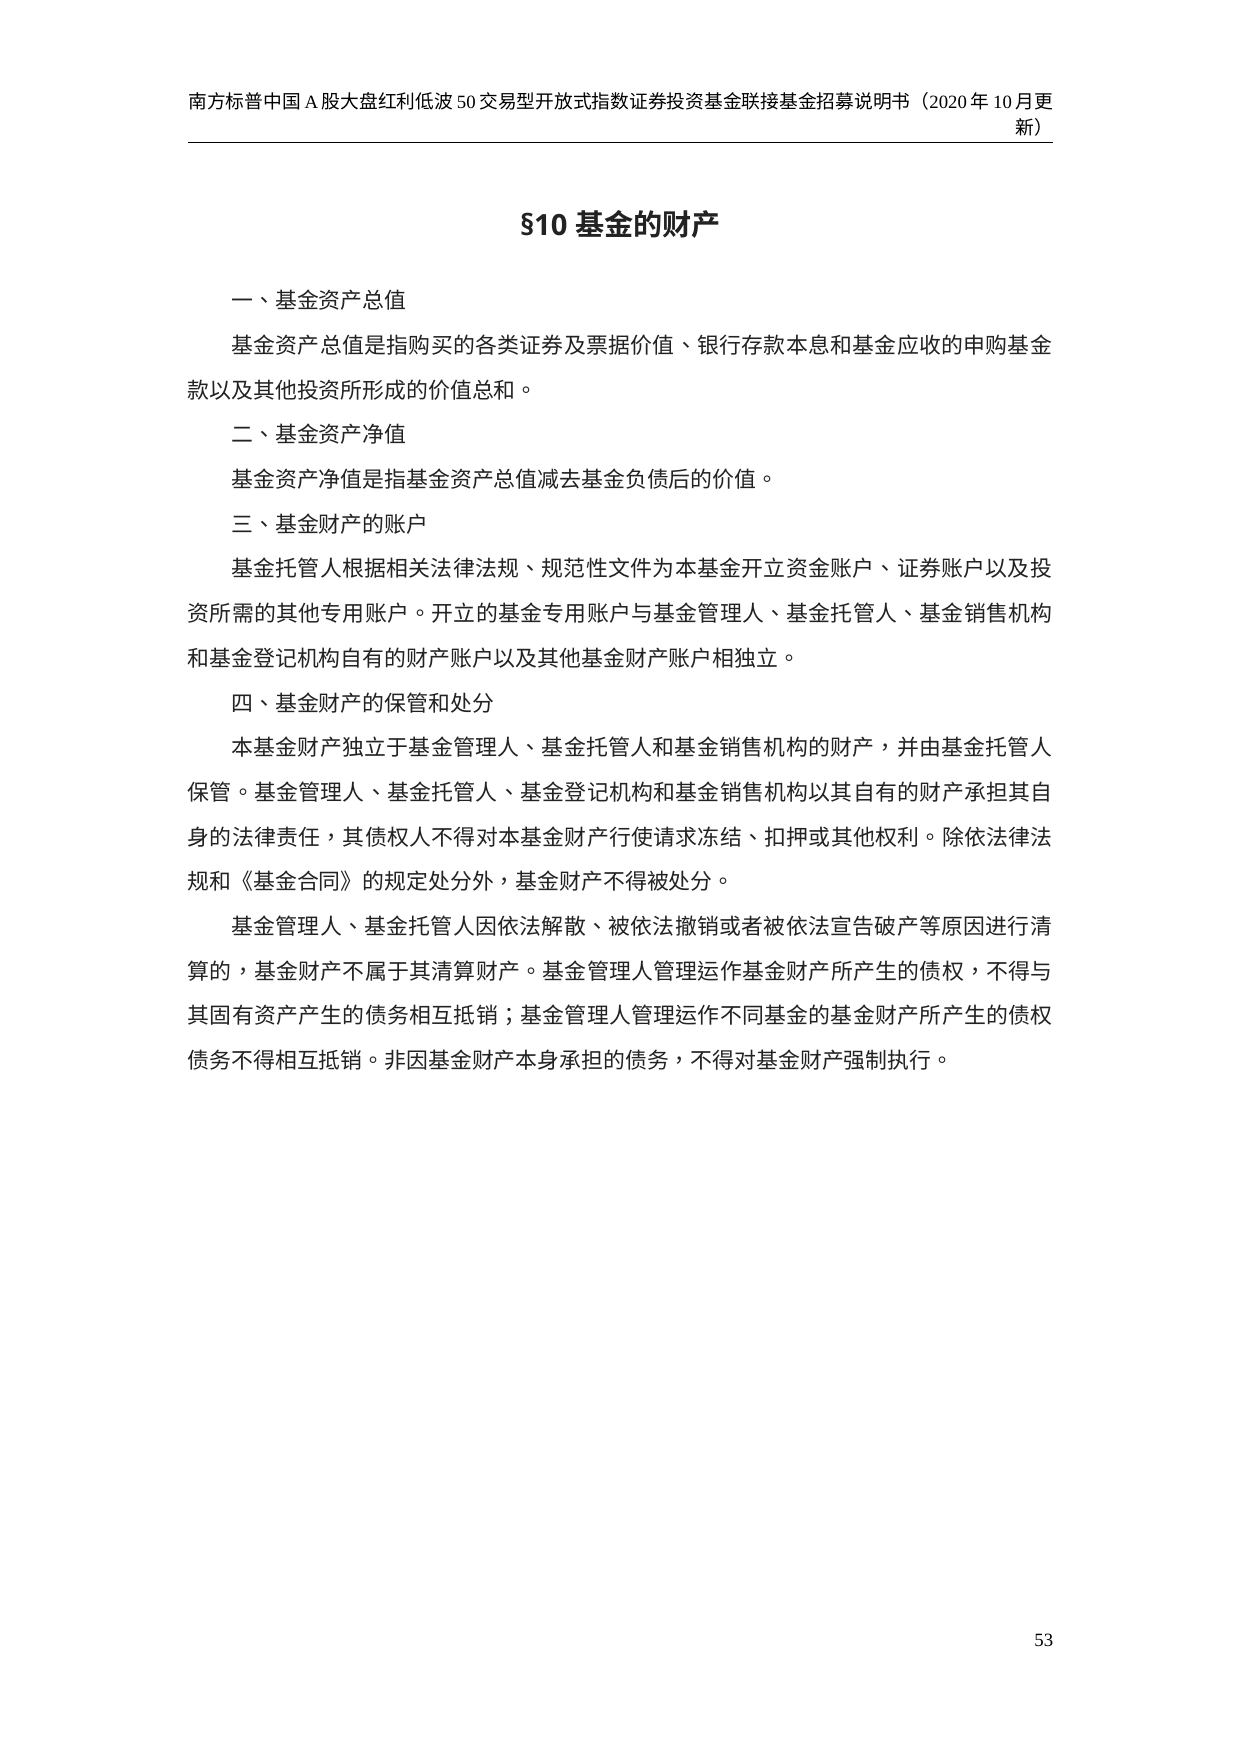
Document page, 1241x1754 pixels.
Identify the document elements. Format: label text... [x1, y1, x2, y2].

text 四、基金财产的保管和处分 [187, 687, 1053, 717]
text §10 基金的财产 [187, 191, 1053, 256]
text 本基金财产独立于基金管理人、基金托管人和基金销售机构的财产，并由基金托管人保管。基金管理人、基金托管人、基金登记机构和基金销售机构以其自有的财产承担其自身的法律责任，其债权人不得对本基金财产行使请求冻结、扣押或其他权利。除依法律法规和《基金合同》的规定处分外，基金财产不得被处分。 [187, 732, 1053, 896]
text 一、基金资产总值 [187, 285, 1053, 315]
text 基金管理人、基金托管人因依法解散、被依法撤销或者被依法宣告破产等原因进行清算的，基金财产不属于其清算财产。基金管理人管理运作基金财产所产生的债权，不得与其固有资产产生的债务相互抵销；基金管理人管理运作不同基金的基金财产所产生的债权债务不得相互抵销。非因基金财产本身承担的债务，不得对基金财产强制执行。 [187, 911, 1053, 1075]
text 二、基金资产净值 [187, 419, 1053, 449]
text 三、基金财产的账户 [187, 509, 1053, 538]
text 基金资产净值是指基金资产总值减去基金负债后的价值。 [187, 464, 1053, 494]
text 基金托管人根据相关法律法规、规范性文件为本基金开立资金账户、证券账户以及投资所需的其他专用账户。开立的基金专用账户与基金管理人、基金托管人、基金销售机构和基金登记机构自有的财产账户以及其他基金财产账户相独立。 [187, 553, 1053, 673]
text 基金资产总值是指购买的各类证券及票据价值、银行存款本息和基金应收的申购基金款以及其他投资所形成的价值总和。 [187, 330, 1053, 404]
